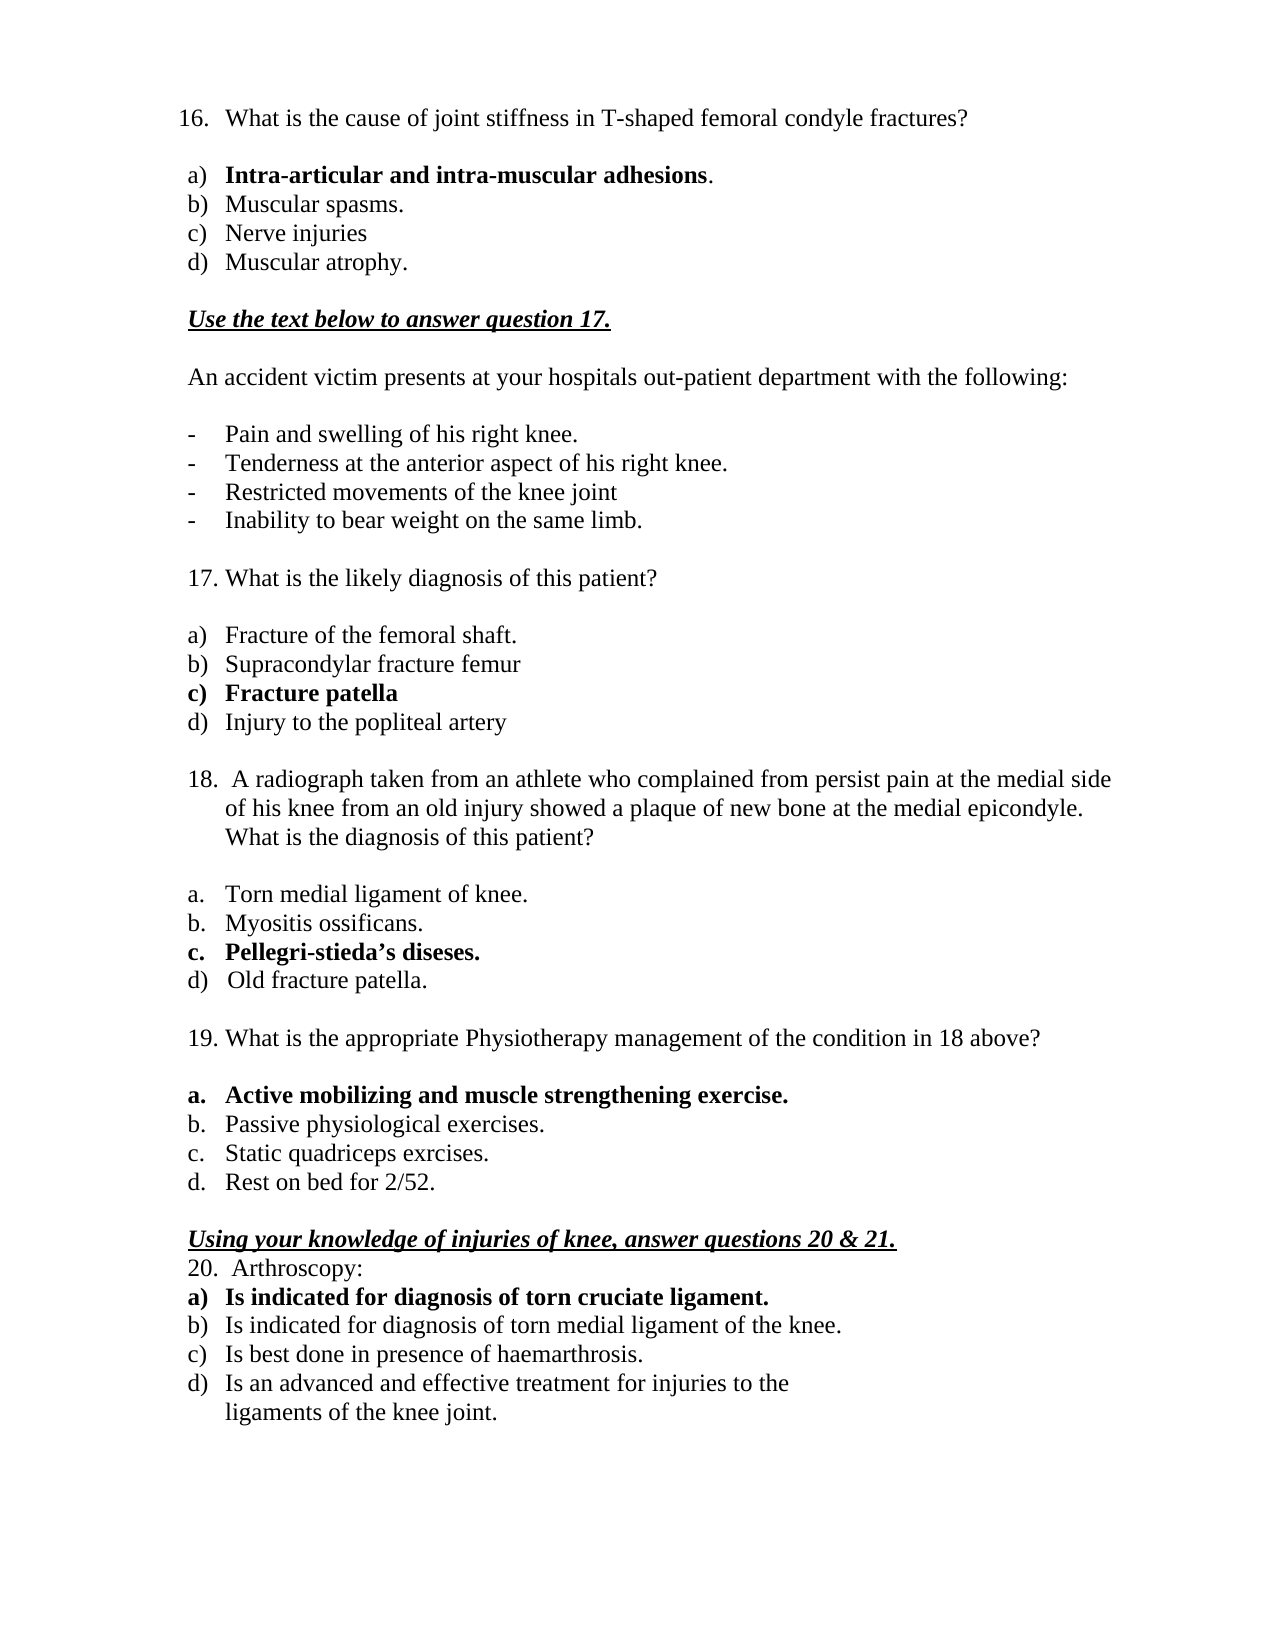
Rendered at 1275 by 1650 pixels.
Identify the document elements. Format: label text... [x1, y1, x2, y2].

list Passive physiological exercises. [187, 1109, 1125, 1138]
text What is the diagnosis of this patient? [225, 822, 1125, 851]
list Muscular spasms. [187, 189, 1125, 218]
list Rest on bed for 2/52. [187, 1167, 1125, 1196]
list Nerve injuries [187, 218, 1125, 247]
text Use the text below to answer question 17. [187, 304, 1125, 333]
list Fracture of the femoral shaft. [187, 621, 1125, 649]
list Intra-articular and intra-muscular adhesions. [187, 161, 1125, 189]
list Is indicated for diagnosis of torn cruciate ligament. [187, 1282, 1125, 1311]
text d) Old fracture patella. [150, 966, 1125, 994]
list Is indicated for diagnosis of torn medial ligament of the knee. [187, 1311, 1125, 1339]
list Fracture patella [187, 678, 1125, 707]
list Muscular atrophy. [187, 247, 1125, 276]
list Is best done in presence of haemarthrosis. [187, 1339, 1125, 1368]
list Arthroscopy: [187, 1253, 1125, 1282]
list Inability to bear weight on the same limb. [187, 506, 1125, 534]
list Restricted movements of the knee joint [187, 477, 1125, 506]
list Is an advanced and effective treatment for injuries to the [187, 1368, 1125, 1397]
text An accident victim presents at your hospitals out-patient department with the following: [187, 362, 1125, 391]
list Pain and swelling of his right knee. [187, 419, 1125, 448]
list What is the likely diagnosis of this patient? [187, 563, 1125, 592]
list What is the appropriate Physiotherapy management of the condition in 18 above? [187, 1023, 1125, 1052]
list Static quadriceps exrcises. [187, 1138, 1125, 1167]
list Injury to the popliteal artery [187, 707, 1125, 736]
list What is the cause of joint stiffness in T-shaped femoral condyle fractures? [178, 103, 1125, 132]
list Supracondylar fracture femur [187, 649, 1125, 678]
text Using your knowledge of injuries of knee, answer questions 20 & 21. [187, 1224, 1125, 1253]
list Pellegri-stieda’s diseses. [187, 937, 1125, 966]
text ligaments of the knee joint. [187, 1397, 1125, 1426]
list Myositis ossificans. [187, 908, 1125, 937]
list Torn medial ligament of knee. [187, 879, 1125, 908]
list Active mobilizing and muscle strengthening exercise. [187, 1081, 1125, 1109]
list A radiograph taken from an athlete who complained from persist pain at the medial side of his knee from an old injury showed a plaque of new bone at the medial epicondyle. [187, 764, 1125, 822]
list Tenderness at the anterior aspect of his right knee. [187, 448, 1125, 477]
